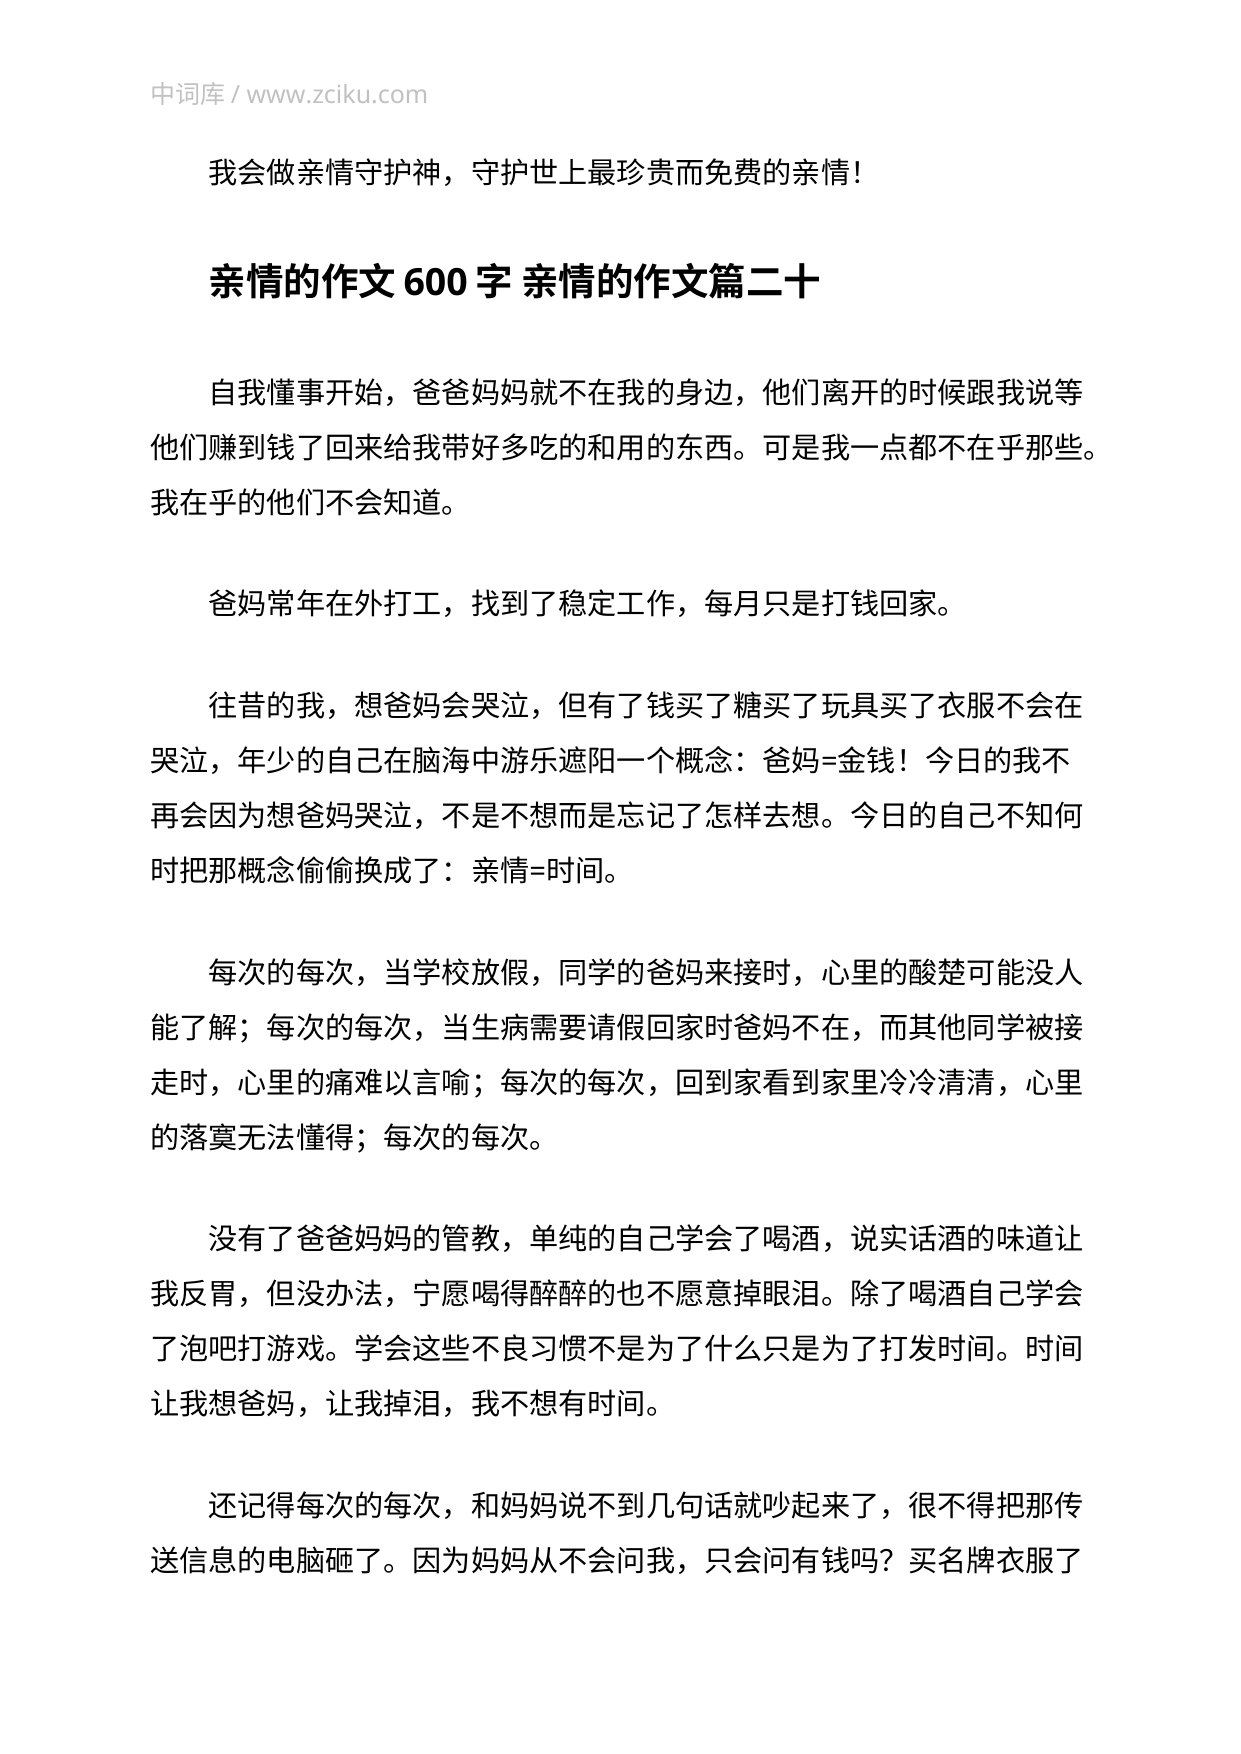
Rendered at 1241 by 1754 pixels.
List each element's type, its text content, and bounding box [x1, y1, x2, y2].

text 我会做亲情守护神，守护世上最珍贵而免费的亲情！ [150, 150, 1090, 192]
text 往昔的我，想爸妈会哭泣，但有了钱买了糖买了玩具买了衣服不会在哭泣，年少的自己在脑海中游乐遮阳一个概念：爸妈=金钱！今日的我不再会因为想爸妈哭泣，不是不想而是忘记了怎样去想。今日的自己不知何时把那概念偷偷换成了：亲情=时间。 [150, 683, 1090, 890]
text 亲情的作文600字 亲情的作文篇二十 [150, 252, 1090, 306]
text 每次的每次，当学校放假，同学的爸妈来接时，心里的酸楚可能没人能了解；每次的每次，当生病需要请假回家时爸妈不在，而其他同学被接走时，心里的痛难以言喻；每次的每次，回到家看到家里冷冷清清，心里的落寞无法懂得；每次的每次。 [150, 949, 1090, 1156]
text 爸妈常年在外打工，找到了稳定工作，每月只是打钱回家。 [150, 581, 1090, 623]
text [150, 1482, 1090, 1579]
text 自我懂事开始，爸爸妈妈就不在我的身边，他们离开的时候跟我说等他们赚到钱了回来给我带好多吃的和用的东西。可是我一点都不在乎那些。我在乎的他们不会知道。 [150, 369, 1090, 521]
text 没有了爸爸妈妈的管教，单纯的自己学会了喝酒，说实话酒的味道让我反胃，但没办法，宁愿喝得醉醉的也不愿意掉眼泪。除了喝酒自己学会了泡吧打游戏。学会这些不良习惯不是为了什么只是为了打发时间。时间让我想爸妈，让我掉泪，我不想有时间。 [150, 1216, 1090, 1423]
